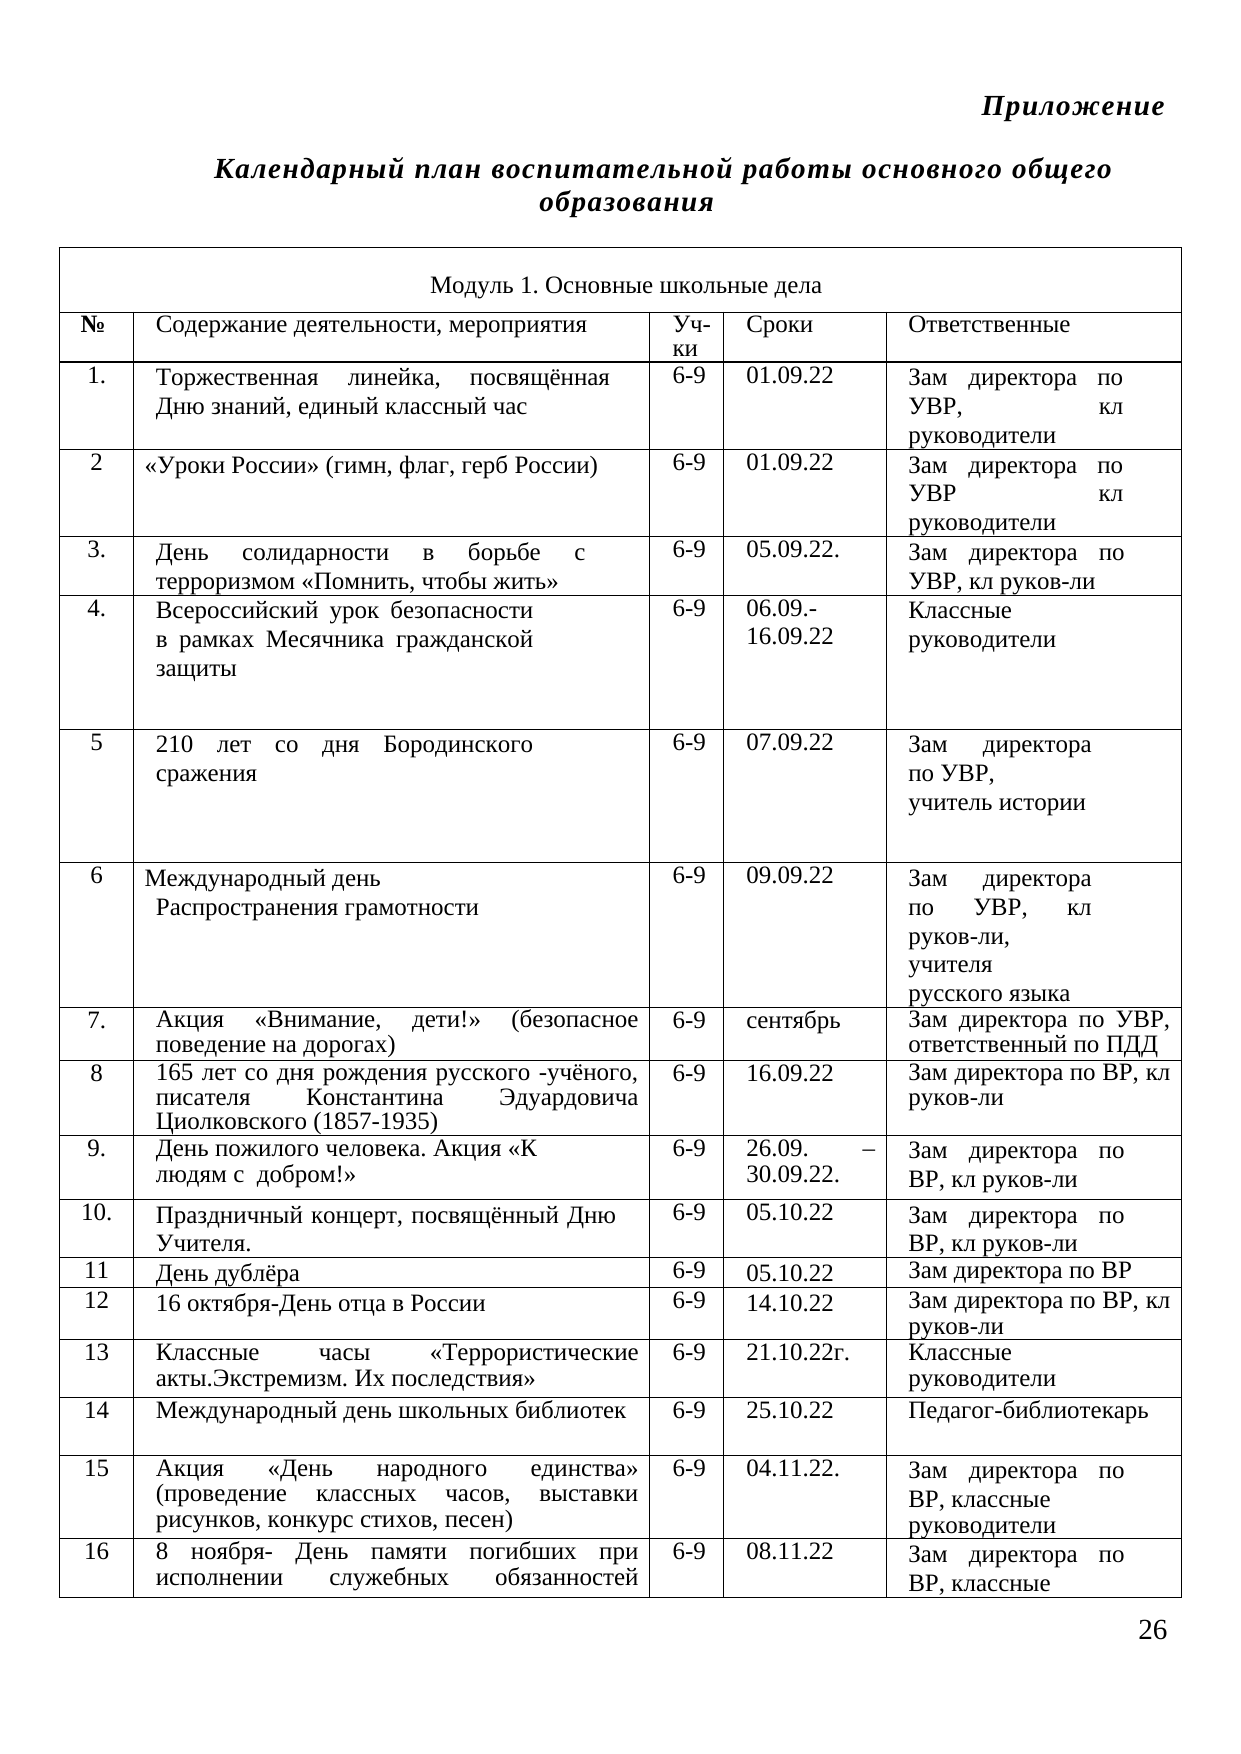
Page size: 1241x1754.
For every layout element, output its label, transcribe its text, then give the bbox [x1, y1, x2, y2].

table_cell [134, 1539, 649, 1597]
table_cell 6-9 [650, 863, 723, 1007]
table_cell 6-9 [650, 730, 723, 862]
table_cell «Уроки России» (гимн, флаг, герб России) [134, 450, 649, 536]
table_cell 5 [60, 730, 133, 862]
table_cell 6-9 [650, 1340, 723, 1397]
table_cell 6-9 [650, 1061, 723, 1134]
table_cell Зам директора по УВР, учитель истории [887, 730, 1181, 862]
table_cell 6-9 [650, 1258, 723, 1287]
table_cell 6-9 [650, 537, 723, 594]
table_cell 6-9 [650, 1288, 723, 1339]
table_cell 6-9 [650, 1200, 723, 1257]
table_cell 6-9 [650, 1008, 723, 1059]
table_cell Всероссийский урок безопасности в рамках Месячника гражданской защиты [134, 596, 649, 728]
table_cell Классные часы «Террористические акты.Экстремизм. Их последствия» [134, 1340, 649, 1397]
table_cell № [60, 313, 133, 361]
table_cell 12 [60, 1288, 133, 1339]
table_cell сентябрь [724, 1008, 886, 1059]
table_cell 10. [60, 1200, 133, 1257]
table_cell 06.09.- 16.09.22 [724, 596, 886, 728]
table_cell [887, 1539, 1181, 1597]
table_cell 14.10.22 [724, 1288, 886, 1339]
table_cell 16.09.22 [724, 1061, 886, 1134]
table_cell 6-9 [650, 1456, 723, 1538]
table_cell 05.10.22 [724, 1200, 886, 1257]
table_cell 25.10.22 [724, 1398, 886, 1454]
table_cell Зам директора по ВР, кл руков-ли [887, 1200, 1181, 1257]
table_cell 6-9 [650, 596, 723, 728]
table_cell 07.09.22 [724, 730, 886, 862]
table_cell Зам директора по ВР, классные руководители [887, 1456, 1181, 1538]
table_cell 7. [60, 1008, 133, 1059]
table_cell 16 октября-День отца в России [134, 1288, 649, 1339]
table_cell 6-9 [650, 450, 723, 536]
table_cell День дублёра [134, 1258, 649, 1287]
table_cell 11 [60, 1258, 133, 1287]
table_cell Зам директора по УВР, кл руков-ли, учителя русского языка [887, 863, 1181, 1007]
table_cell Содержание деятельности, мероприятия [134, 313, 649, 361]
table_cell Классные руководители [887, 1340, 1181, 1397]
table_cell Зам директора по УВР, ответственный по ПДД [887, 1008, 1181, 1059]
subtitle Календарный план воспитательной работы основного общего образования [89, 151, 1167, 218]
table_cell Ответственные [887, 313, 1181, 361]
table_cell 05.09.22. [724, 537, 886, 594]
table_cell 3. [60, 537, 133, 594]
table_cell 6 [60, 863, 133, 1007]
table_cell Педагог-библиотекарь [887, 1398, 1181, 1454]
table_cell Зам директора по ВР, кл руков-ли [887, 1136, 1181, 1199]
table_cell 26.09. – 30.09.22. [724, 1136, 886, 1199]
table_cell 15 [60, 1456, 133, 1538]
table_cell День солидарности в борьбе с терроризмом «Помнить, чтобы жить» [134, 537, 649, 594]
table_cell 14 [60, 1398, 133, 1454]
table_cell Зам директора по ВР, кл руков-ли [887, 1288, 1181, 1339]
table_cell 01.09.22 [724, 363, 886, 449]
table_cell 9. [60, 1136, 133, 1199]
table_cell 6-9 [650, 1539, 723, 1597]
table_cell 13 [60, 1340, 133, 1397]
table_cell 08.11.22 [724, 1539, 886, 1597]
table_cell Зам директора по ВР, кл руков-ли [887, 1061, 1181, 1134]
table_cell 6-9 [650, 1398, 723, 1454]
table_cell 210 лет со дня Бородинского сражения [134, 730, 649, 862]
table_cell Праздничный концерт, посвящённый Дню Учителя. [134, 1200, 649, 1257]
table_cell 8 [60, 1061, 133, 1134]
table_cell 09.09.22 [724, 863, 886, 1007]
table_cell Зам директора по УВР, кл руков-ли [887, 537, 1181, 594]
table_cell 21.10.22г. [724, 1340, 886, 1397]
table_cell Акция «Внимание, дети!» (безопасное поведение на дорогах) [134, 1008, 649, 1059]
table_cell 1. [60, 363, 133, 449]
table_cell 165 лет со дня рождения русского -учёного, писателя Константина Эдуардовича Циолковского (1857-1935) [134, 1061, 649, 1134]
subtitle Приложение [89, 88, 1167, 122]
table_cell Акция «День народного единства» (проведение классных часов, выставки рисунков, конкурс стихов, песен) [134, 1456, 649, 1538]
table_cell 4. [60, 596, 133, 728]
table_cell 04.11.22. [724, 1456, 886, 1538]
table_cell Классные руководители [887, 596, 1181, 728]
table_cell 01.09.22 [724, 450, 886, 536]
table_cell День пожилого человека. Акция «К людям с добром!» [134, 1136, 649, 1199]
table_cell 6-9 [650, 363, 723, 449]
table_cell 6-9 [650, 1136, 723, 1199]
table_cell 05.10.22 [724, 1258, 886, 1287]
table_cell Международный день школьных библиотек [134, 1398, 649, 1454]
table_cell Зам директора по УВР кл руководители [887, 450, 1181, 536]
table_cell Зам директора по УВР, кл руководители [887, 363, 1181, 449]
table_cell Международный день Распространения грамотности [134, 863, 649, 1007]
table_cell Уч-ки [650, 313, 723, 361]
table_cell 2 [60, 450, 133, 536]
table_cell Зам директора по ВР [887, 1258, 1181, 1287]
table_header Модуль 1. Основные школьные дела [60, 248, 1181, 312]
table_cell Сроки [724, 313, 886, 361]
table_cell 16 [60, 1539, 133, 1597]
table_cell Торжественная линейка, посвящённая Дню знаний, единый классный час [134, 363, 649, 449]
